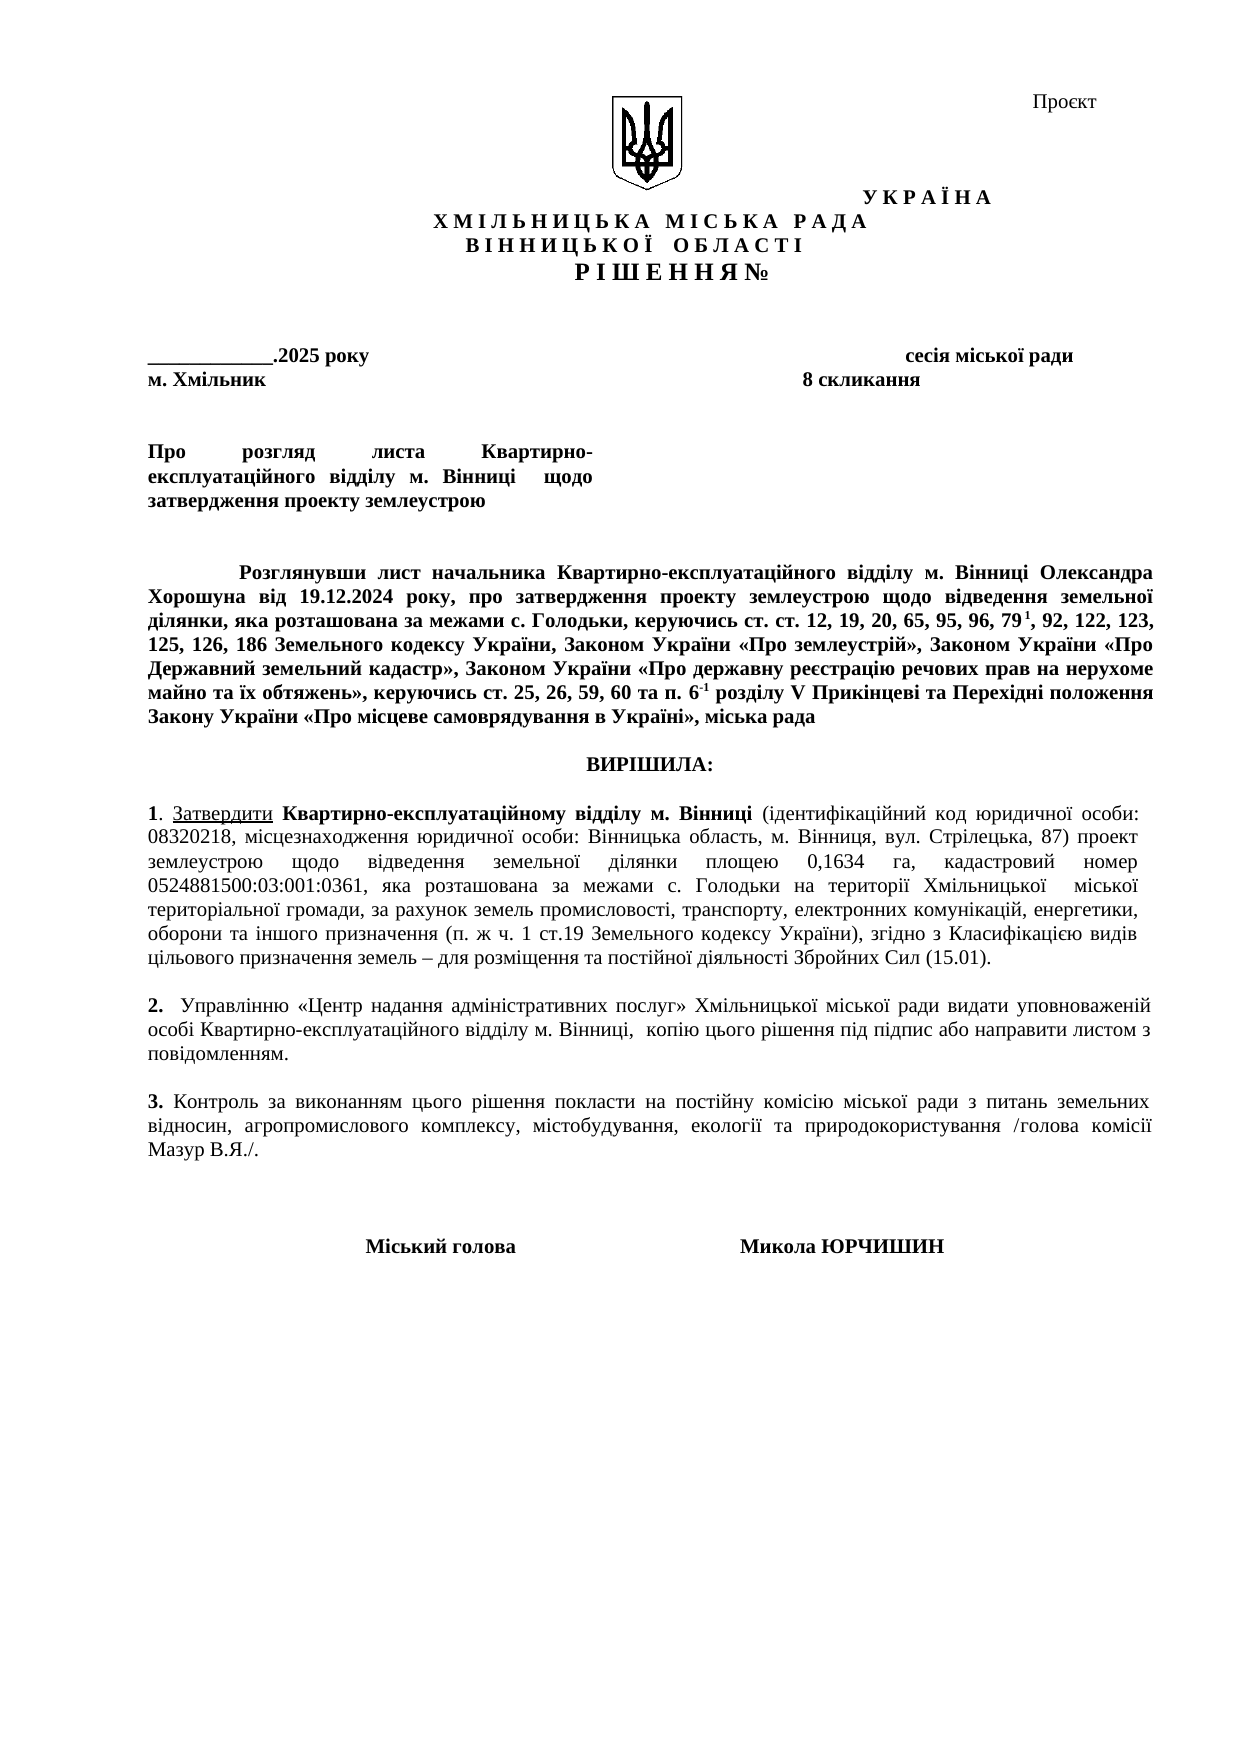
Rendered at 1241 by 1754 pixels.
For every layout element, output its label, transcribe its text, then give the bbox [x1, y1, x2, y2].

text Про розгляд листа Квартирно-експлуатаційного відділу м. Вінниці щодо затвердження проекту землеустрою [148, 439, 593, 512]
text 3. Контроль за виконанням цього рішення покласти на постійну комісію міської ради з питань земельних відносин, агропромислового комплексу, містобудування, екології та природокористування /голова комісії Мазур В.Я./. [148, 1089, 1152, 1161]
text 1. Затвердити Квартирно-експлуатаційному відділу м. Вінниці (ідентифікаційний код юридичної особи: 08320218, місцезнаходження юридичної особи: Вінницька область, м. Вінниця, вул. Стрілецька, 87) проект землеустрою щодо відведення земельної ділянки площею 0,1634 га, кадастровий номер 0524881500:03:001:0361, яка розташована за межами с. Голодьки на території Хмільницької міської територіальної громади, за рахунок земель промисловості, транспорту, електронних комунікацій, енергетики, оборони та іншого призначення (п. ж ч. 1 ст.19 Земельного кодексу України), згідно з Класифікацією видів цільового призначення земель – для розміщення та постійної діяльності Збройних Сил (15.01). [148, 800, 1139, 969]
text Міський голова Микола ЮРЧИШИН [148, 1233, 1152, 1258]
text Проєкт [148, 88, 1152, 113]
text 2. Управлінню «Центр надання адміністративних послуг» Хмільницької міської ради видати уповноваженій особі Квартирно-експлуатаційного відділу м. Вінниці, копію цього рішення під підпис або направити листом з повідомленням. [148, 993, 1152, 1065]
text В І Н Н И Ц Ь К О Ї О Б Л А С Т І [148, 233, 1152, 257]
text Розглянувши лист начальника Квартирно-експлуатаційного відділу м. Вінниці Олександра Хорошуна від 19.12.2024 року, про затвердження проекту землеустрою щодо відведення земельної ділянки, яка розташована за межами с. Голодьки, керуючись ст. ст. 12, 19, 20, 65, 95, 96, 791, 92, 122, 123, 125, 126, 186 Земельного кодексу України, Законом України «Про землеустрій», Законом України «Про Державний земельний кадастр», Законом України «Про державну реєстрацію речових прав на нерухоме майно та їх обтяжень», керуючись ст. 25, 26, 59, 60 та п. 6-1 розділу V Прикінцеві та Перехідні положення Закону України «Про місцеве самоврядування в Україні», міська рада [148, 560, 1154, 728]
text м. Хмільник 8 скликання [148, 367, 1152, 391]
text У К Р А Ї Н А [148, 185, 1152, 209]
picture [611, 96, 683, 191]
text ВИРІШИЛА: [148, 752, 1152, 776]
text Р І Ш Е Н Н Я № [148, 257, 1152, 286]
text Х М І Л Ь Н И Ц Ь К А М І С Ь К А Р А Д А [148, 209, 1152, 233]
text ____________.2025 року сесія міської ради [148, 343, 1152, 367]
